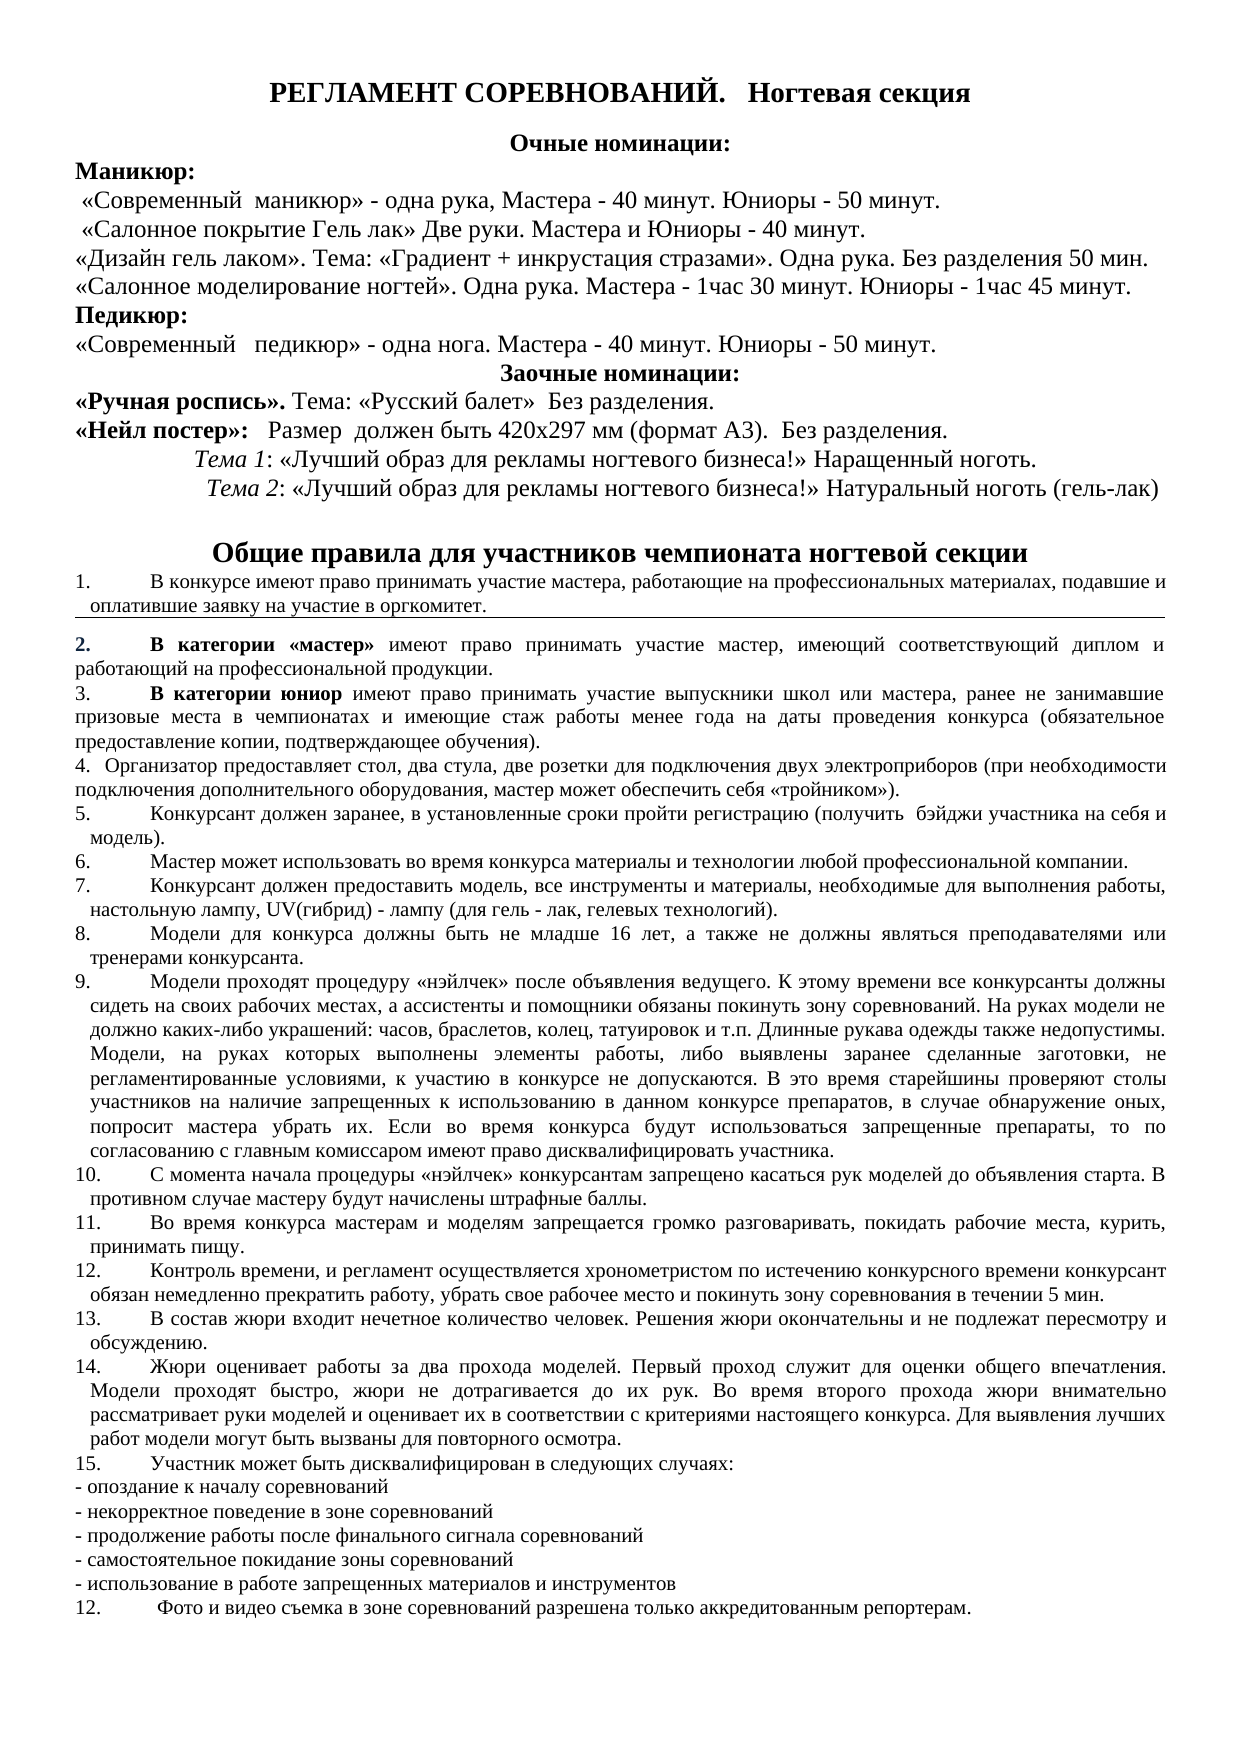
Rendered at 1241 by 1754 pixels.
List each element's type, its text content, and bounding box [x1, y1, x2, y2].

text Общие правила для участников чемпионата ногтевой секции [75, 535, 1165, 568]
text «Нейл постер»: Размер должен быть 420х297 мм (формат А3). Без разделения. [75, 415, 1165, 444]
list Жюри оценивает работы за два прохода моделей. Первый проход служит для оценки общего впечатления. Модели проходят быстро, жюри не дотрагивается до их рук. Во время второго прохода жюри внимательно рассматривает руки моделей и оценивает их в соответствии с критериями настоящего конкурса. Для выявления лучших работ модели могут быть вызваны для повторного осмотра. [75, 1354, 1168, 1450]
list Во время конкурса мастерам и моделям запрещается громко разговаривать, покидать рабочие места, курить, принимать пищу. [75, 1210, 1168, 1258]
list В категории юниор имеют право принимать участие выпускники школ или мастера, ранее не занимавшие призовые места в чемпионатах и имеющие стаж работы менее года на даты проведения конкурса (обязательное предоставление копии, подтверждающее обучения). [75, 680, 1165, 753]
text Тема 1: «Лучший образ для рекламы ногтевого бизнеса!» Наращенный ноготь. [75, 444, 1165, 473]
list Модели для конкурса должны быть не младше 16 лет, а также не должны являться преподавателями или тренерами конкурсанта. [75, 921, 1168, 969]
list В конкурсе имеют право принимать участие мастера, работающие на профессиональных материалах, подавшие и оплатившие заявку на участие в оргкомитет. [75, 568, 1168, 617]
list Организатор предоставляет стол, два стула, две розетки для подключения двух электроприборов (при необходимости подключения дополнительного оборудования, мастер может обеспечить себя «тройником»). [75, 753, 1168, 801]
text «Ручная роспись». Тема: «Русский балет» Без разделения. [75, 386, 1165, 415]
list Конкурсант должен заранее, в установленные сроки пройти регистрацию (получить бэйджи участника на себя и модель). [75, 801, 1168, 849]
text Педикюр: [75, 300, 1165, 329]
text Заочные номинации: [75, 358, 1165, 386]
text - продолжение работы после финального сигнала соревнований [75, 1523, 1168, 1547]
text «Современный педикюр» - одна нога. Мастера - 40 минут. Юниоры - 50 минут. [75, 329, 1165, 358]
list Модели проходят процедуру «нэйлчек» после объявления ведущего. К этому времени все конкурсанты должны сидеть на своих рабочих местах, а ассистенты и помощники обязаны покинуть зону соревнований. На руках модели не должно каких-либо украшений: часов, браслетов, колец, татуировок и т.п. Длинные рукава одежды также недопустимы. Модели, на руках которых выполнены элементы работы, либо выявлены заранее сделанные заготовки, не регламентированные условиями, к участию в конкурсе не допускаются. В это время старейшины проверяют столы участников на наличие запрещенных к использованию в данном конкурсе препаратов, в случае обнаружение оных, попросит мастера убрать их. Если во время конкурса будут использоваться запрещенные препараты, то по согласованию с главным комиссаром имеют право дисквалифицировать участника. [75, 969, 1168, 1162]
list С момента начала процедуры «нэйлчек» конкурсантам запрещено касаться рук моделей до объявления старта. В противном случае мастеру будут начислены штрафные баллы. [75, 1162, 1168, 1210]
text РЕГЛАМЕНТ СОРЕВНОВАНИЙ. Ногтевая секция [75, 75, 1165, 108]
list В категории «мастер» имеют право принимать участие мастер, имеющий соответствующий диплом и работающий на профессиональной продукции. [75, 618, 1165, 680]
list Участник может быть дисквалифицирован в следующих случаях: [75, 1450, 1168, 1474]
text Маникюр: [75, 156, 1165, 185]
list Фото и видео съемка в зоне соревнований разрешена только аккредитованным репортерам. [75, 1595, 1165, 1619]
text «Салонное моделирование ногтей». Одна рука. Мастера - 1час 30 минут. Юниоры - 1час 45 минут. [75, 271, 1165, 300]
list В состав жюри входит нечетное количество человек. Решения жюри окончательны и не подлежат пересмотру и обсуждению. [75, 1306, 1168, 1354]
text «Современный маникюр» - одна рука, Мастера - 40 минут. Юниоры - 50 минут. [75, 185, 1165, 214]
text - использование в работе запрещенных материалов и инструментов [75, 1571, 1165, 1595]
text - опоздание к началу соревнований [75, 1474, 1168, 1498]
text - самостоятельное покидание зоны соревнований [75, 1547, 1165, 1571]
text «Салонное покрытие Гель лак» Две руки. Мастера и Юниоры - 40 минут. [75, 214, 1165, 243]
list Конкурсант должен предоставить модель, все инструменты и материалы, необходимые для выполнения работы, настольную лампу, UV(гибрид) - лампу (для гель - лак, гелевых технологий). [75, 873, 1168, 921]
list Мастер может использовать во время конкурса материалы и технологии любой профессиональной компании. [75, 849, 1168, 873]
list Контроль времени, и регламент осуществляется хронометристом по истечению конкурсного времени конкурсант обязан немедленно прекратить работу, убрать свое рабочее место и покинуть зону соревнования в течении 5 мин. [75, 1258, 1168, 1306]
text Очные номинации: [75, 128, 1165, 156]
text «Дизайн гель лаком». Тема: «Градиент + инкрустация стразами». Одна рука. Без разделения 50 мин. [75, 243, 1165, 271]
text Тема 2: «Лучший образ для рекламы ногтевого бизнеса!» Натуральный ноготь (гель-лак) [75, 473, 1165, 501]
text - некорректное поведение в зоне соревнований [75, 1498, 1168, 1523]
